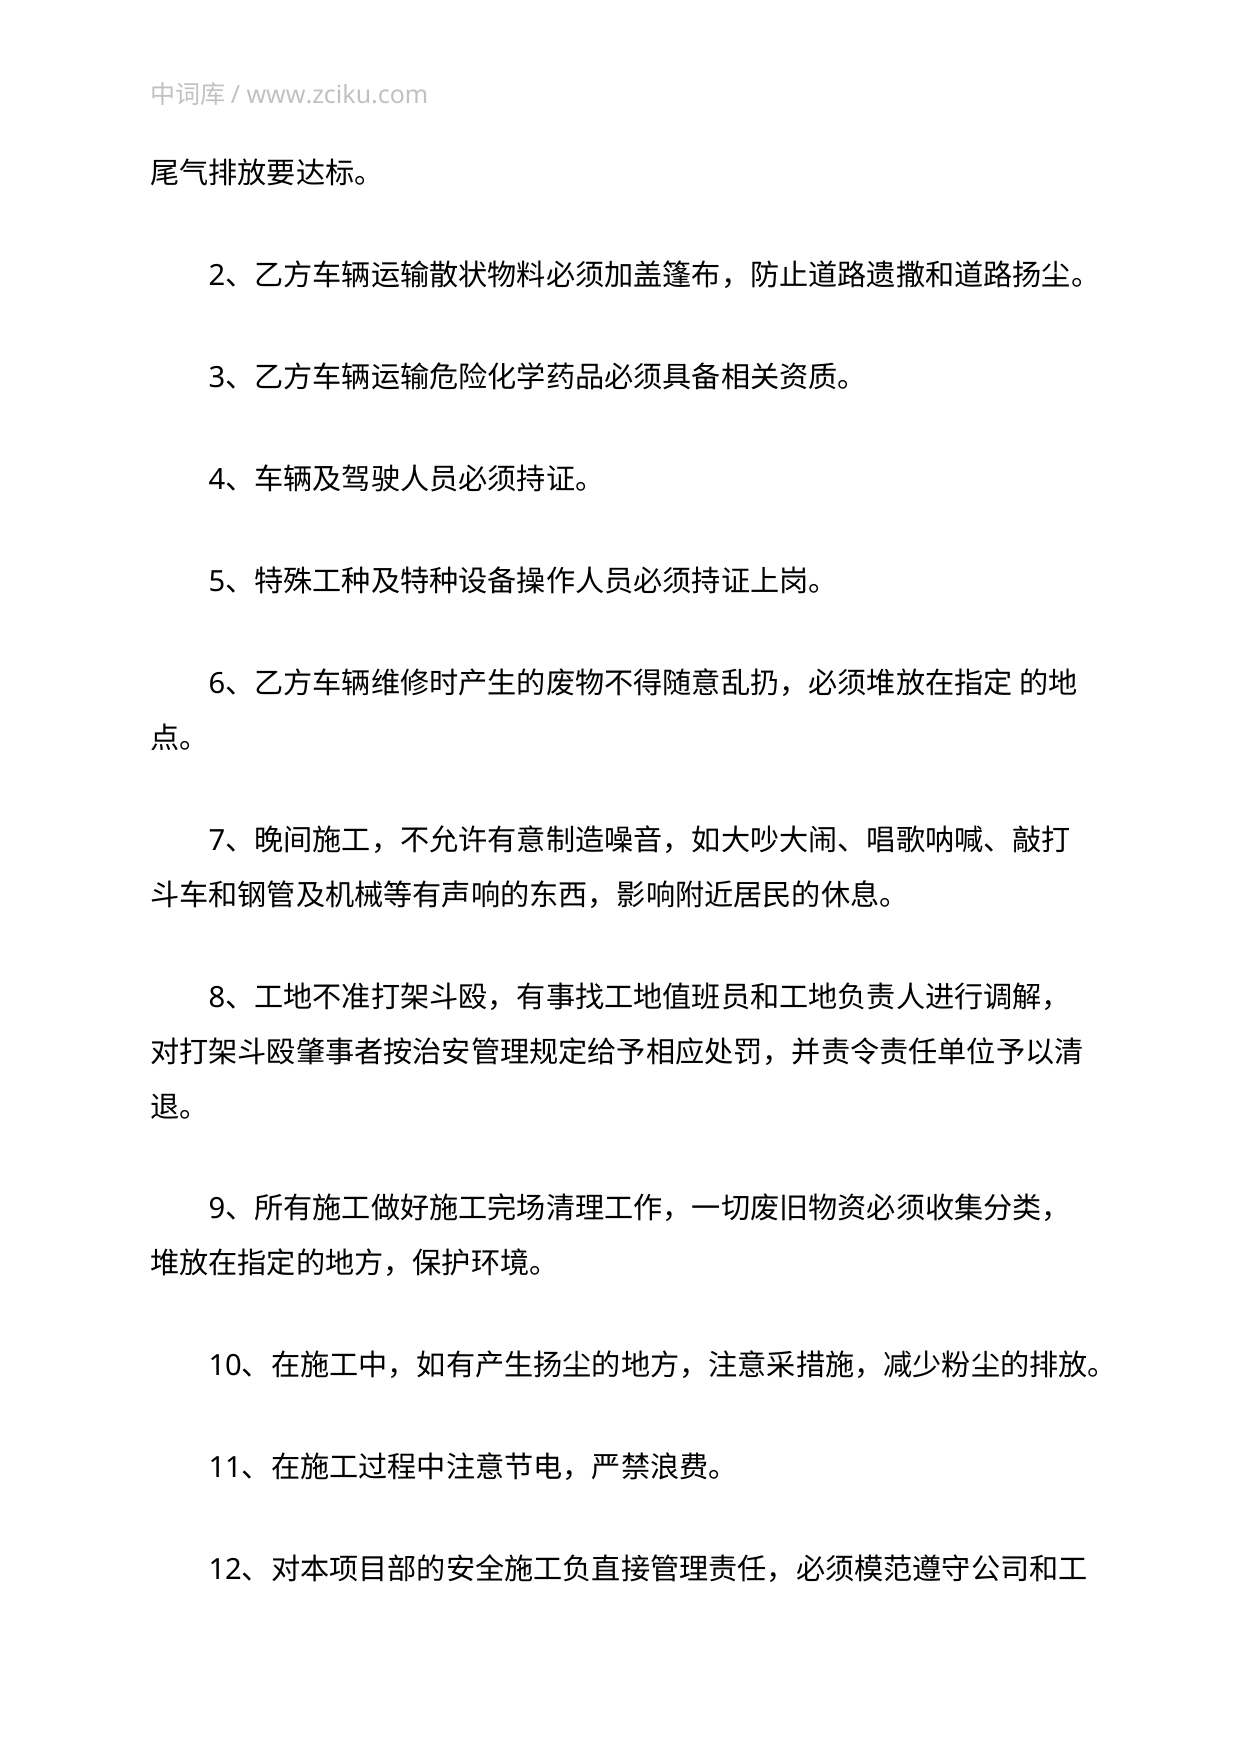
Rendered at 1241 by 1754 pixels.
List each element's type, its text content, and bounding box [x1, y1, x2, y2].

text 8、工地不准打架斗殴，有事找工地值班员和工地负责人进行调解，对打架斗殴肇事者按治安管理规定给予相应处罚，并责令责任单位予以清退。 [150, 973, 1090, 1125]
text 7、晚间施工，不允许有意制造噪音，如大吵大闹、唱歌呐喊、敲打斗车和钢管及机械等有声响的东西，影响附近居民的休息。 [150, 816, 1090, 914]
text 6、乙方车辆维修时产生的废物不得随意乱扔，必须堆放在指定 的地点。 [150, 660, 1090, 757]
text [150, 150, 1090, 192]
text 2、乙方车辆运输散状物料必须加盖篷布，防止道路遗撒和道路扬尘。 [150, 252, 1090, 294]
text 9、所有施工做好施工完场清理工作，一切废旧物资必须收集分类，堆放在指定的地方，保护环境。 [150, 1185, 1090, 1282]
text 11、在施工过程中注意节电，严禁浪费。 [150, 1444, 1090, 1486]
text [150, 1546, 1090, 1588]
text 10、在施工中，如有产生扬尘的地方，注意采措施，减少粉尘的排放。 [150, 1342, 1090, 1384]
text 5、特殊工种及特种设备操作人员必须持证上岗。 [150, 558, 1090, 600]
text 4、车辆及驾驶人员必须持证。 [150, 456, 1090, 498]
text 3、乙方车辆运输危险化学药品必须具备相关资质。 [150, 354, 1090, 396]
